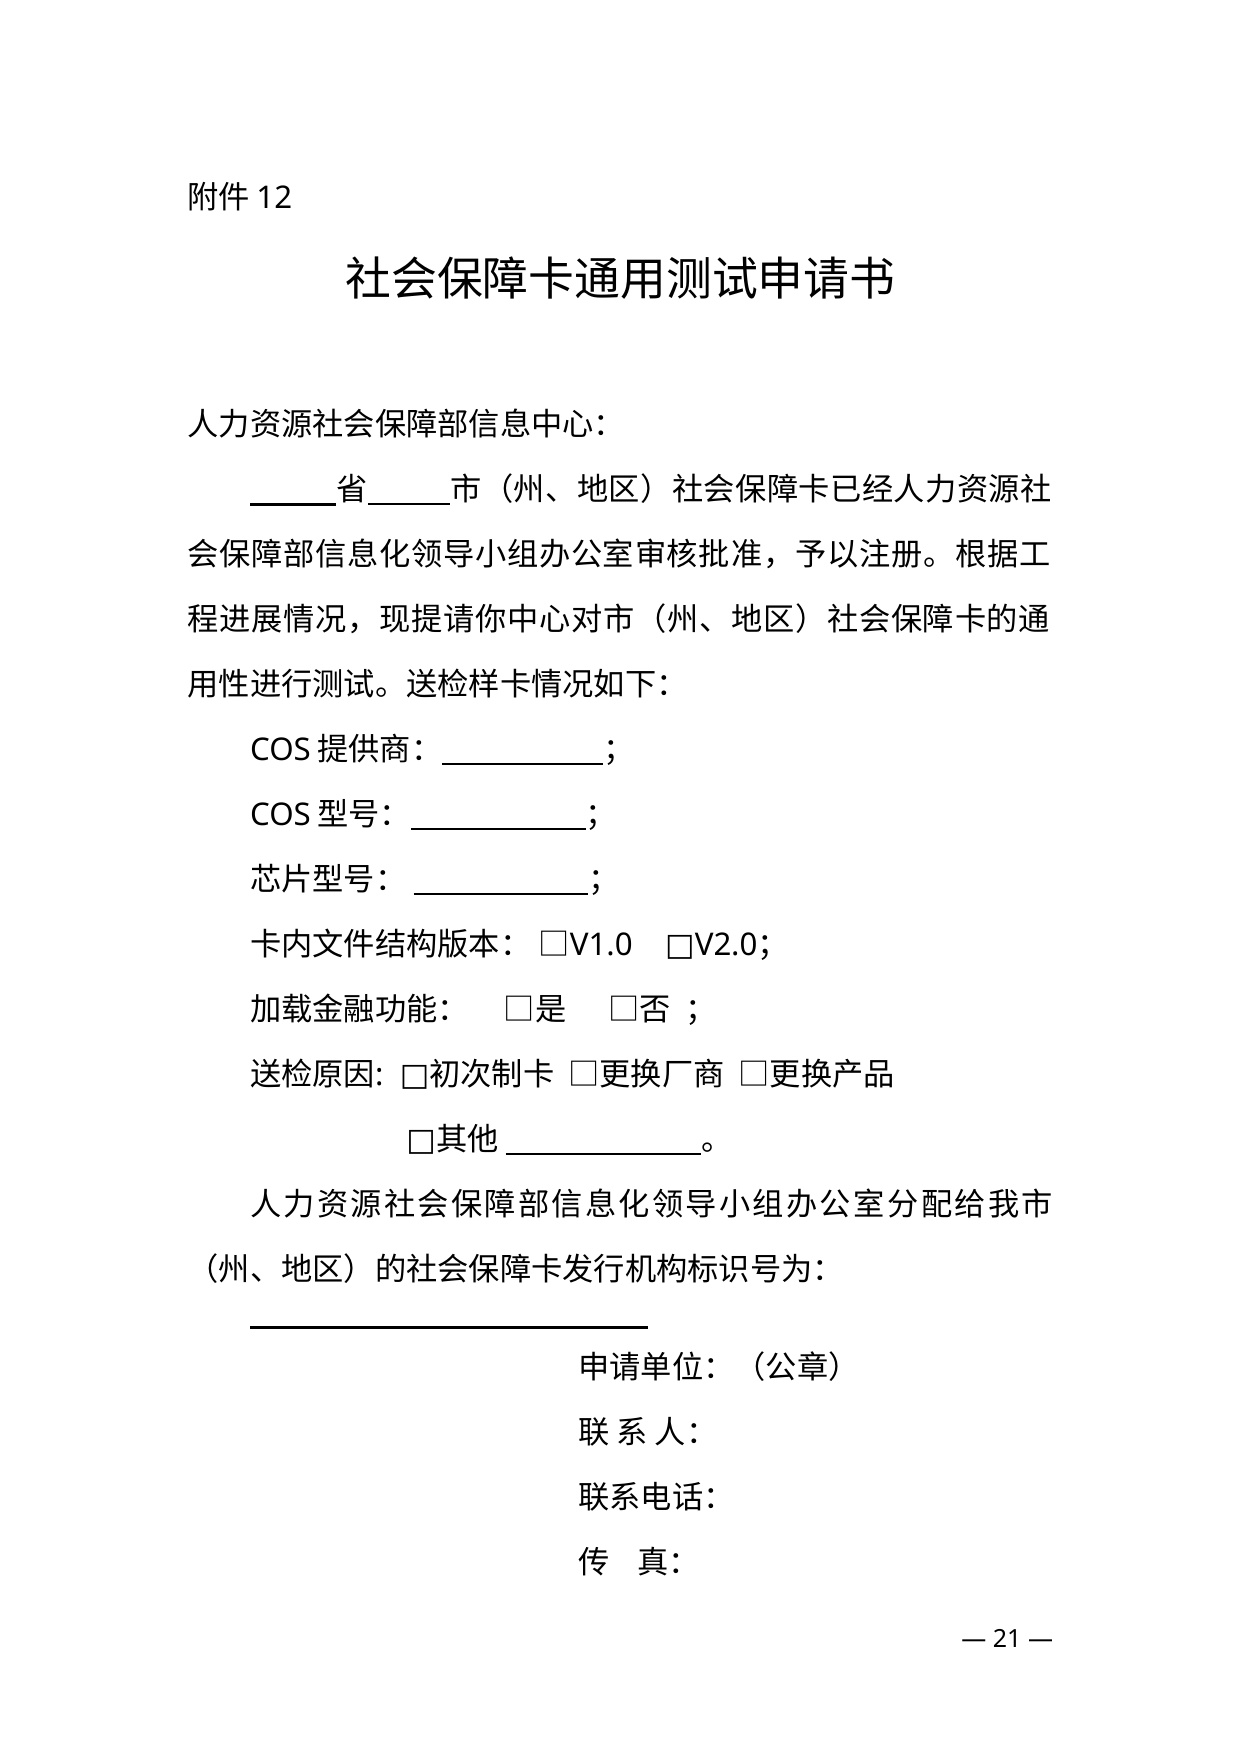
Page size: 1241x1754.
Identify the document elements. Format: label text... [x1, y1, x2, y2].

text 附件12 [187, 162, 1053, 227]
text COS提供商： ； [187, 714, 1053, 779]
text □其他 。 [187, 1104, 1053, 1169]
text 申请单位：（公章） [516, 1332, 1053, 1397]
text 联系电话： [516, 1462, 1053, 1527]
text 卡内文件结构版本： □V1.0 □V2.0； [187, 909, 1053, 974]
text 芯片型号： ； [187, 844, 1053, 909]
text 省 市（州、地区）社会保障卡已经人力资源社会保障部信息化领导小组办公室审核批准，予以注册。根据工程进展情况，现提请你中心对市（州、地区）社会保障卡的通用性进行测试。送检样卡情况如下： [187, 454, 1053, 714]
text COS型号： ； [187, 779, 1053, 844]
text 人力资源社会保障部信息中心： [187, 389, 1053, 454]
text 加载金融功能： □是 □否 ； [187, 974, 1053, 1039]
text 联 系 人： [516, 1397, 1053, 1462]
text 送检原因: □初次制卡 □更换厂商 □更换产品 [187, 1039, 1053, 1104]
text 人力资源社会保障部信息化领导小组办公室分配给我市（州、地区）的社会保障卡发行机构标识号为： [187, 1169, 1053, 1299]
text 社会保障卡通用测试申请书 [187, 227, 1053, 324]
text 传 真： [516, 1527, 1053, 1592]
